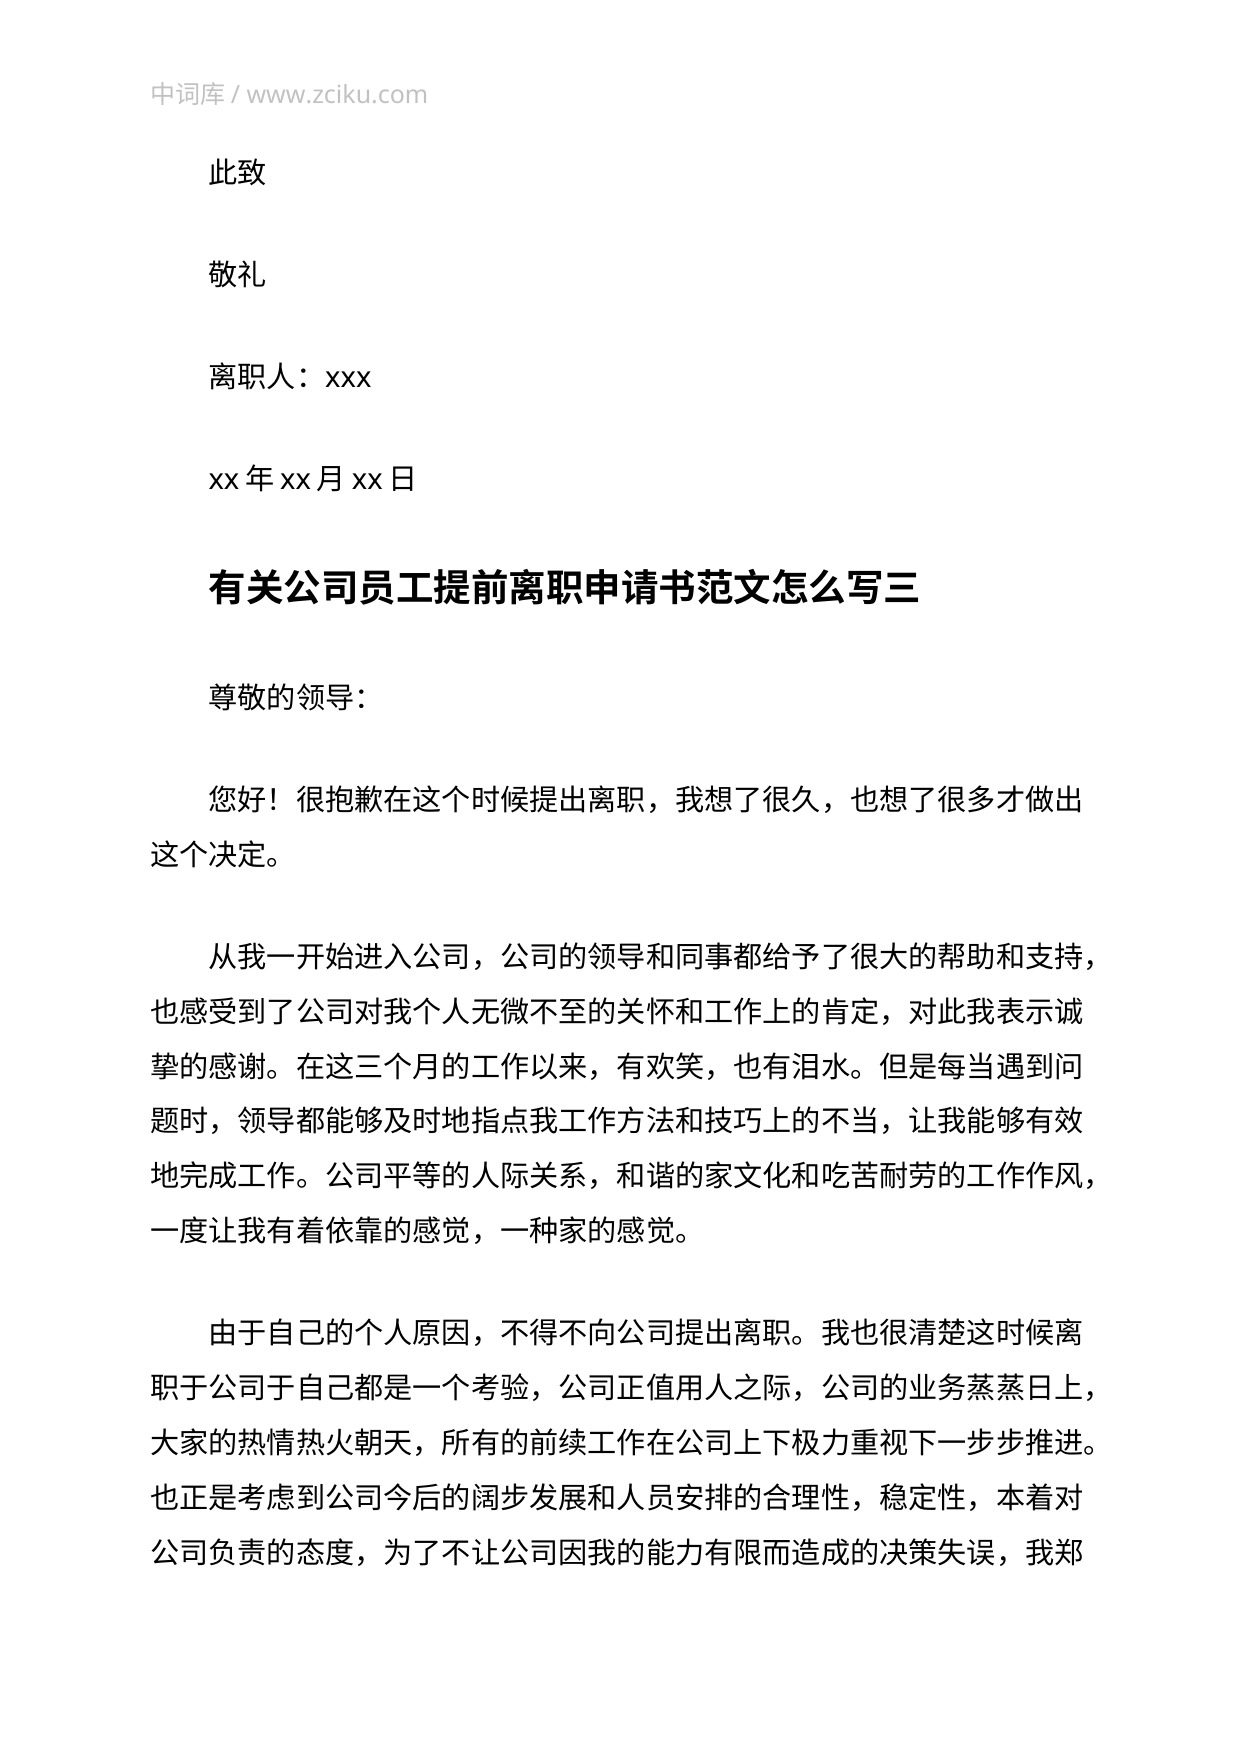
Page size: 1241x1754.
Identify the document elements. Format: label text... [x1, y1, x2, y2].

text 此致 [150, 150, 1090, 192]
text 离职人：xxx [150, 353, 1090, 396]
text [150, 1309, 1090, 1571]
text 从我一开始进入公司，公司的领导和同事都给予了很大的帮助和支持，也感受到了公司对我个人无微不至的关怀和工作上的肯定，对此我表示诚挚的感谢。在这三个月的工作以来，有欢笑，也有泪水。但是每当遇到问题时，领导都能够及时地指点我工作方法和技巧上的不当，让我能够有效地完成工作。公司平等的人际关系，和谐的家文化和吃苦耐劳的工作作风，一度让我有着依靠的感觉，一种家的感觉。 [150, 933, 1090, 1250]
text 您好！很抱歉在这个时候提出离职，我想了很久，也想了很多才做出这个决定。 [150, 777, 1090, 874]
text 尊敬的领导： [150, 675, 1090, 717]
text 敬礼 [150, 252, 1090, 294]
text xx年xx月xx日 [150, 456, 1090, 498]
text 有关公司员工提前离职申请书范文怎么写三 [150, 557, 1090, 612]
